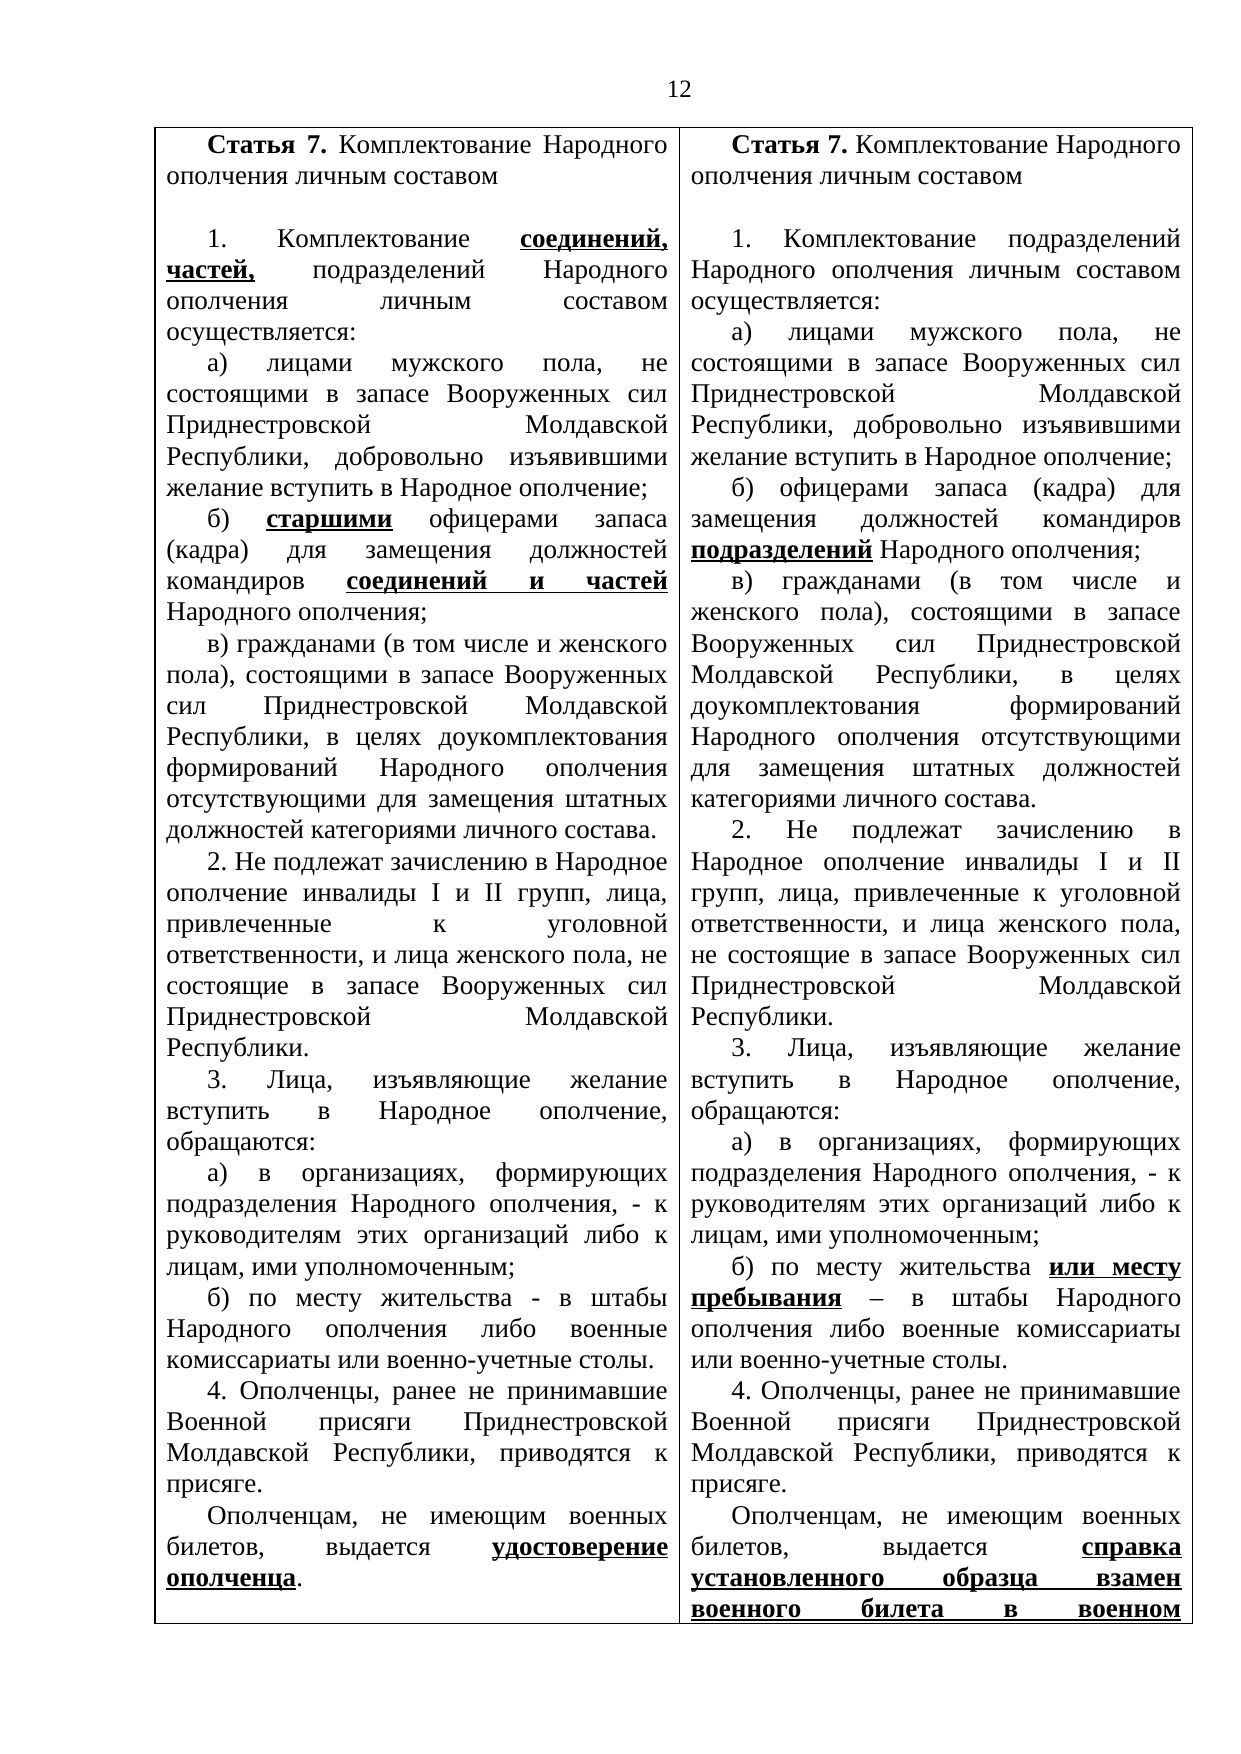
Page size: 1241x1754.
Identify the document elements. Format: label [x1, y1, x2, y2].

table_cell [680, 128, 1192, 1623]
table_cell [156, 128, 679, 1623]
